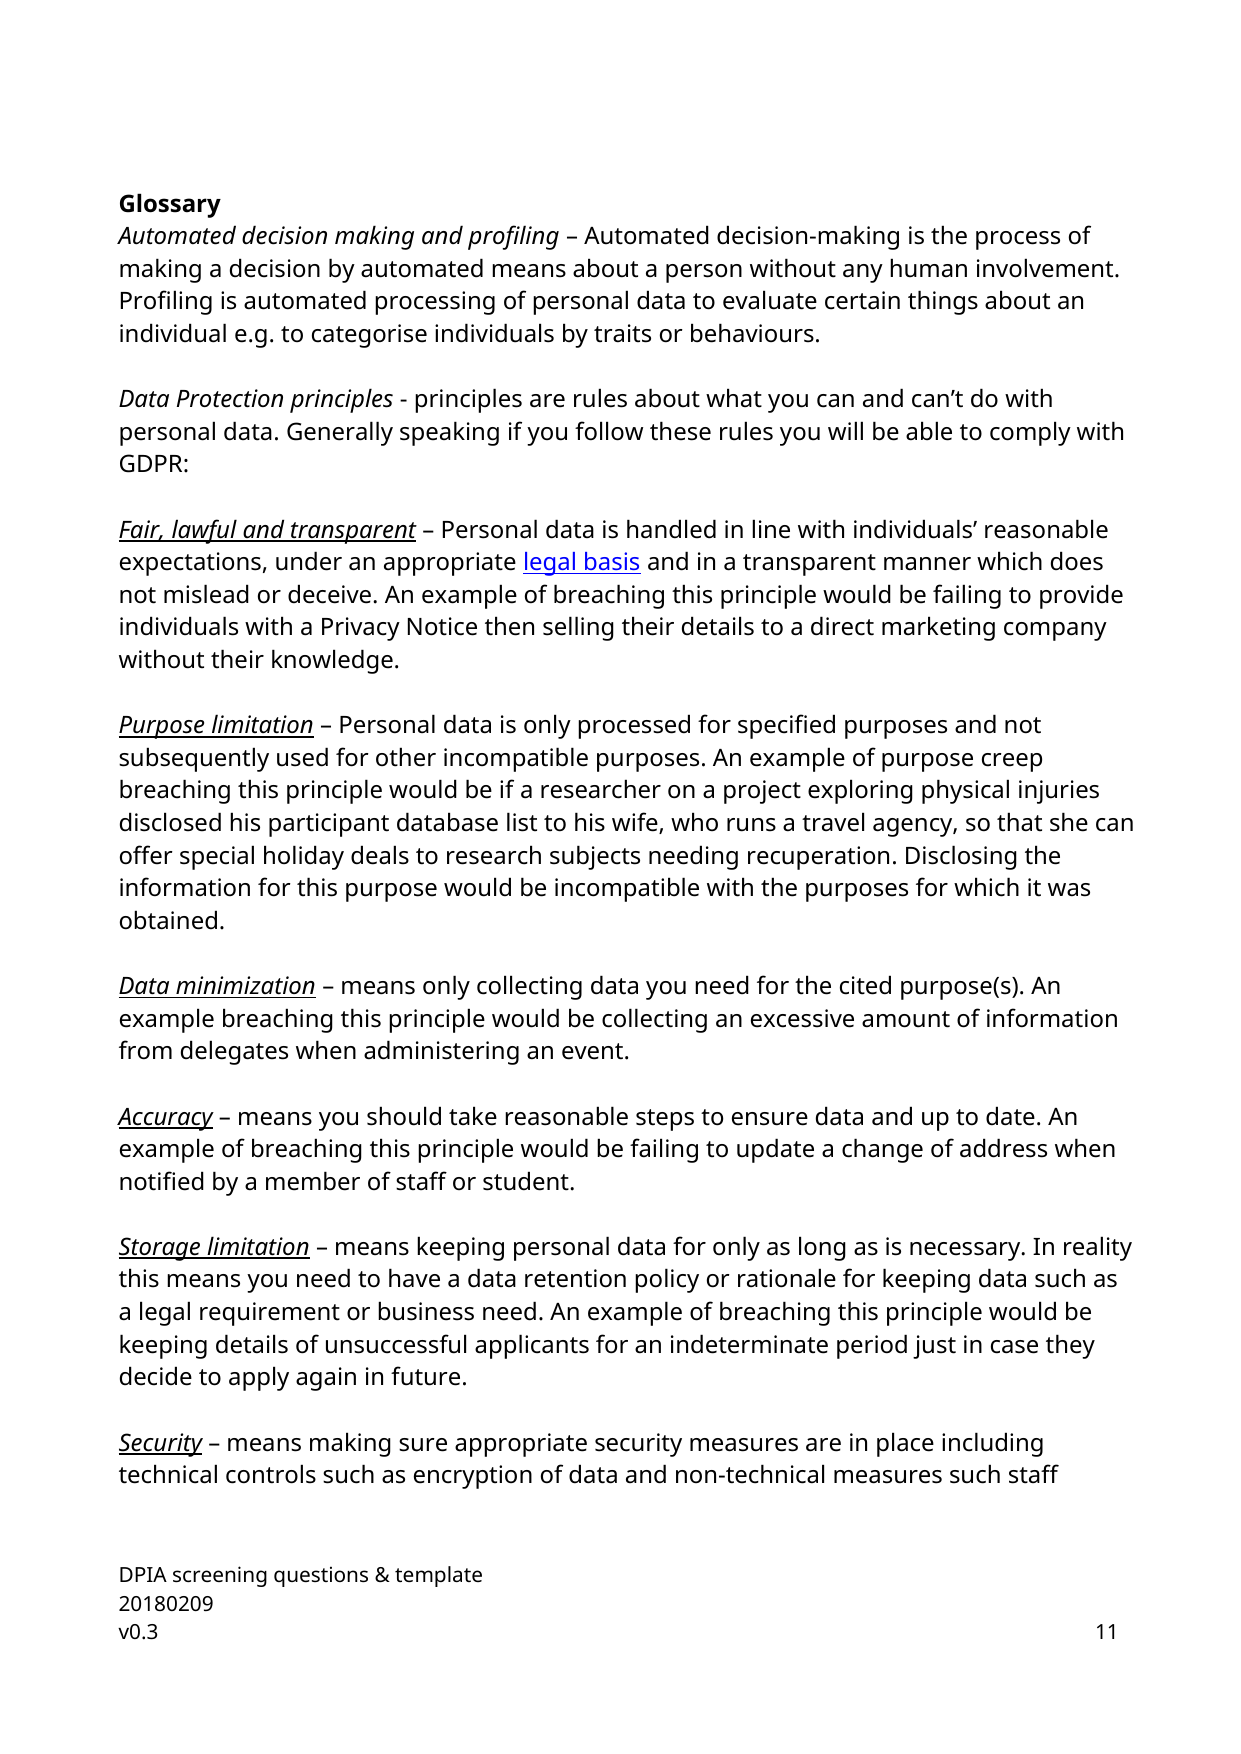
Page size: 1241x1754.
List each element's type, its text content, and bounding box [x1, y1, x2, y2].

text Glossary [118, 186, 1137, 219]
text Fair, lawful and transparent – Personal data is handled in line with individuals’ reasonable expectations, under an appropriate legal basis and in a transparent manner which does not mislead or deceive. An example of breaching this principle would be failing to provide individuals with a Privacy Notice then selling their details to a direct marketing company without their knowledge. [118, 512, 1137, 675]
text Purpose limitation – Personal data is only processed for specified purposes and not subsequently used for other incompatible purposes. An example of purpose creep breaching this principle would be if a researcher on a project exploring physical injuries disclosed his participant database list to his wife, who runs a travel agency, so that she can offer special holiday deals to research subjects needing recuperation. Disclosing the information for this purpose would be incompatible with the purposes for which it was obtained. [118, 708, 1137, 936]
text Data minimization – means only collecting data you need for the cited purpose(s). An example breaching this principle would be collecting an excessive amount of information from delegates when administering an event. [118, 969, 1137, 1067]
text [118, 1425, 1137, 1491]
text Accuracy – means you should take reasonable steps to ensure data and up to date. An example of breaching this principle would be failing to update a change of address when notified by a member of staff or student. [118, 1099, 1137, 1197]
text Automated decision making and profiling – Automated decision-making is the process of making a decision by automated means about a person without any human involvement. Profiling is automated processing of personal data to evaluate certain things about an individual e.g. to categorise individuals by traits or behaviours. [822, 219, 1137, 349]
text Storage limitation – means keeping personal data for only as long as is necessary. In reality this means you need to have a data retention policy or rationale for keeping data such as a legal requirement or business need. An example of breaching this principle would be keeping details of unsuccessful applicants for an indeterminate period just in case they decide to apply again in future. [118, 1230, 1137, 1393]
text Data Protection principles - principles are rules about what you can and can’t do with personal data. Generally speaking if you follow these rules you will be able to comply with GDPR: [118, 382, 1137, 480]
